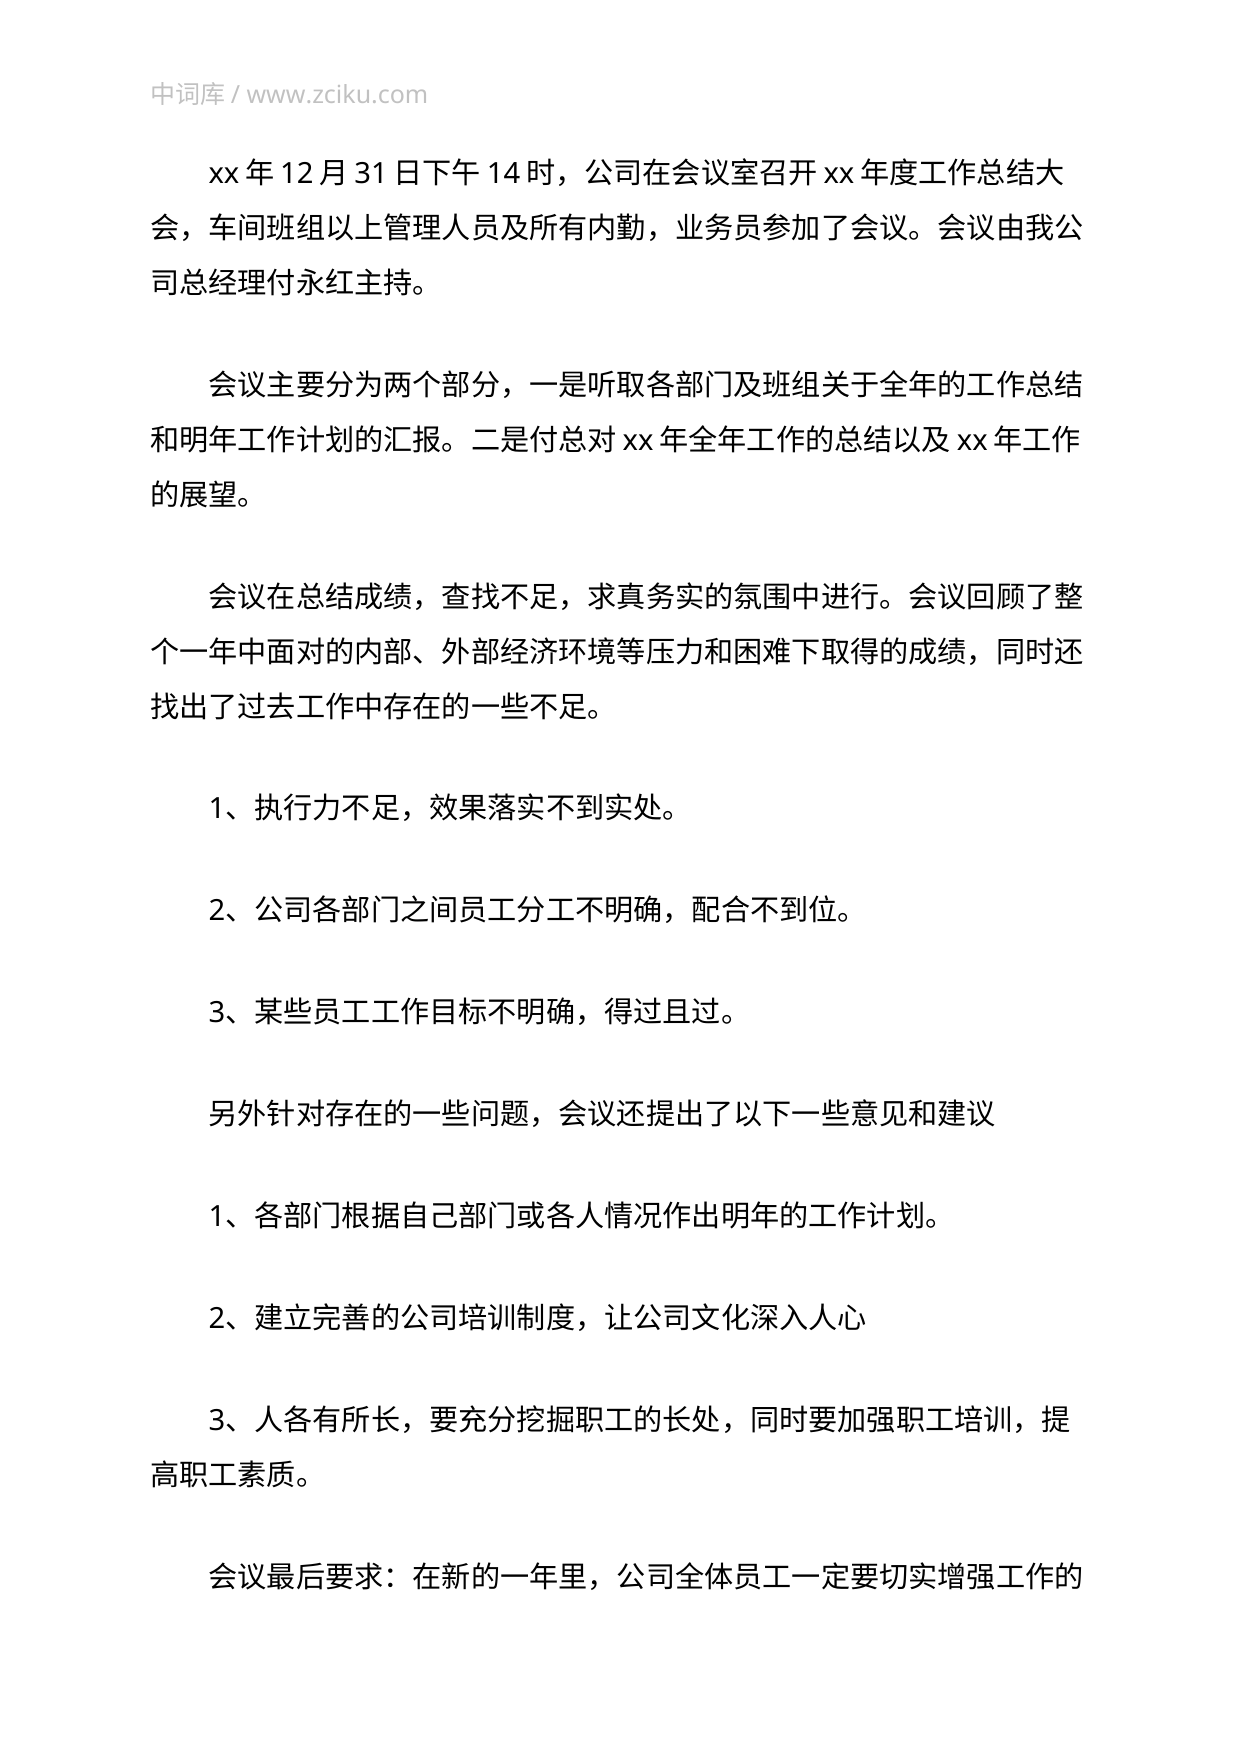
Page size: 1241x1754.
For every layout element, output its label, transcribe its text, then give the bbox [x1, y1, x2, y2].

text 2、建立完善的公司培训制度，让公司文化深入人心 [150, 1294, 1090, 1337]
text 2、公司各部门之间员工分工不明确，配合不到位。 [150, 887, 1090, 929]
text 3、某些员工工作目标不明确，得过且过。 [150, 989, 1090, 1031]
text 另外针对存在的一些问题，会议还提出了以下一些意见和建议 [150, 1091, 1090, 1133]
text 1、各部门根据自己部门或各人情况作出明年的工作计划。 [150, 1193, 1090, 1235]
text 1、执行力不足，效果落实不到实处。 [150, 785, 1090, 827]
text 会议在总结成绩，查找不足，求真务实的氛围中进行。会议回顾了整个一年中面对的内部、外部经济环境等压力和困难下取得的成绩，同时还找出了过去工作中存在的一些不足。 [150, 573, 1090, 725]
text xx年12月31日下午14时，公司在会议室召开xx年度工作总结大会，车间班组以上管理人员及所有内勤，业务员参加了会议。会议由我公司总经理付永红主持。 [150, 150, 1090, 302]
text 3、人各有所长，要充分挖掘职工的长处，同时要加强职工培训，提高职工素质。 [150, 1397, 1090, 1494]
text 会议主要分为两个部分，一是听取各部门及班组关于全年的工作总结和明年工作计划的汇报。二是付总对xx年全年工作的总结以及xx年工作的展望。 [150, 362, 1090, 514]
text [150, 1553, 1090, 1596]
